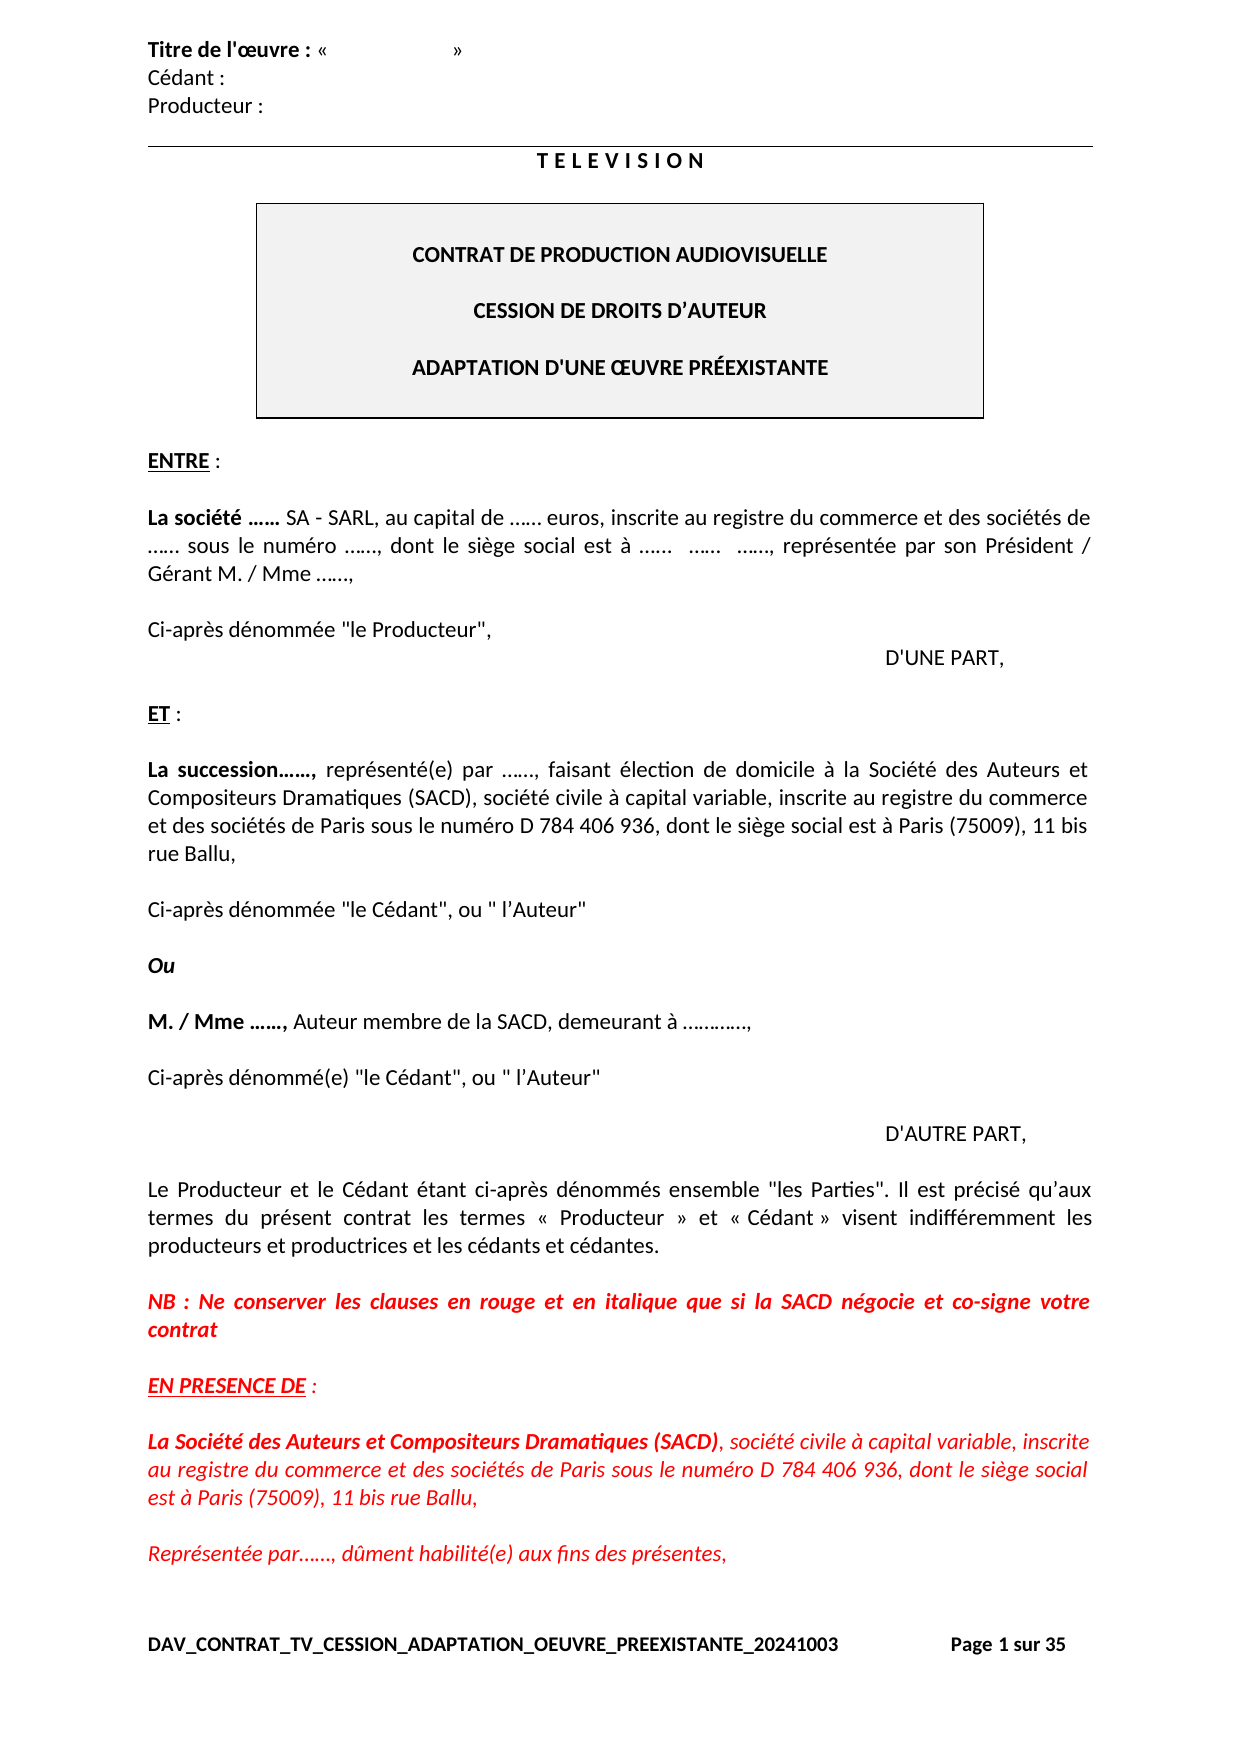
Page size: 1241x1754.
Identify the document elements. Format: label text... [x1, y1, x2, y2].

text Ci-après dénommé(e) "le Cédant", ou " l’Auteur" [148, 1063, 1089, 1091]
text CESSION DE DROITS D’AUTEUR [257, 287, 983, 315]
text Ou [148, 951, 1089, 979]
text M. / Mme ……, Auteur membre de la SACD, demeurant à …………, [148, 1007, 1093, 1035]
text ET : [148, 699, 1093, 727]
text ENTRE : [148, 447, 1093, 475]
text La société …… SA - SARL, au capital de …… euros, inscrite au registre du commerce et des sociétés de …… sous le numéro ……, dont le siège social est à …... …… ……, représentée par son Président / Gérant M. / Mme ……, [148, 503, 1093, 587]
text Représentée par……, dûment habilité(e) aux fins des présentes, [148, 1539, 1093, 1567]
text La Société des Auteurs et Compositeurs Dramatiques (SACD), société civile à capital variable, inscrite au registre du commerce et des sociétés de Paris sous le numéro D 784 406 936, dont le siège social est à Paris (75009), 11 bis rue Ballu, [148, 1427, 1093, 1511]
text Ci-après dénommée "le Producteur", [148, 615, 1093, 643]
text D'UNE PART, [148, 643, 1093, 671]
text Le Producteur et le Cédant étant ci-après dénommés ensemble "les Parties". Il est précisé qu’aux termes du présent contrat les termes « Producteur » et « Cédant » visent indifféremment les producteurs et productrices et les cédants et cédantes. [148, 1175, 1093, 1259]
text D'AUTRE PART, [148, 1119, 1093, 1147]
text NB : Ne conserver les clauses en rouge et en italique que si la SACD négocie et co-signe votre contrat [148, 1287, 1093, 1343]
subtitle TELEVISION [325, 147, 915, 175]
text Adaptation d'une œuvre Préexistante [257, 343, 983, 371]
text La succession……, représenté(e) par ……, faisant élection de domicile à la Société des Auteurs et Compositeurs Dramatiques (SACD), société civile à capital variable, inscrite au registre du commerce et des sociétés de Paris sous le numéro D 784 406 936, dont le siège social est à Paris (75009), 11 bis rue Ballu, [148, 755, 1089, 867]
text EN PRESENCE DE : [148, 1371, 1089, 1399]
text CONTRAT DE PRODUCTION AUDIOVISUELLE [257, 231, 983, 259]
text Ci-après dénommée "le Cédant", ou " l’Auteur" [148, 895, 1089, 923]
